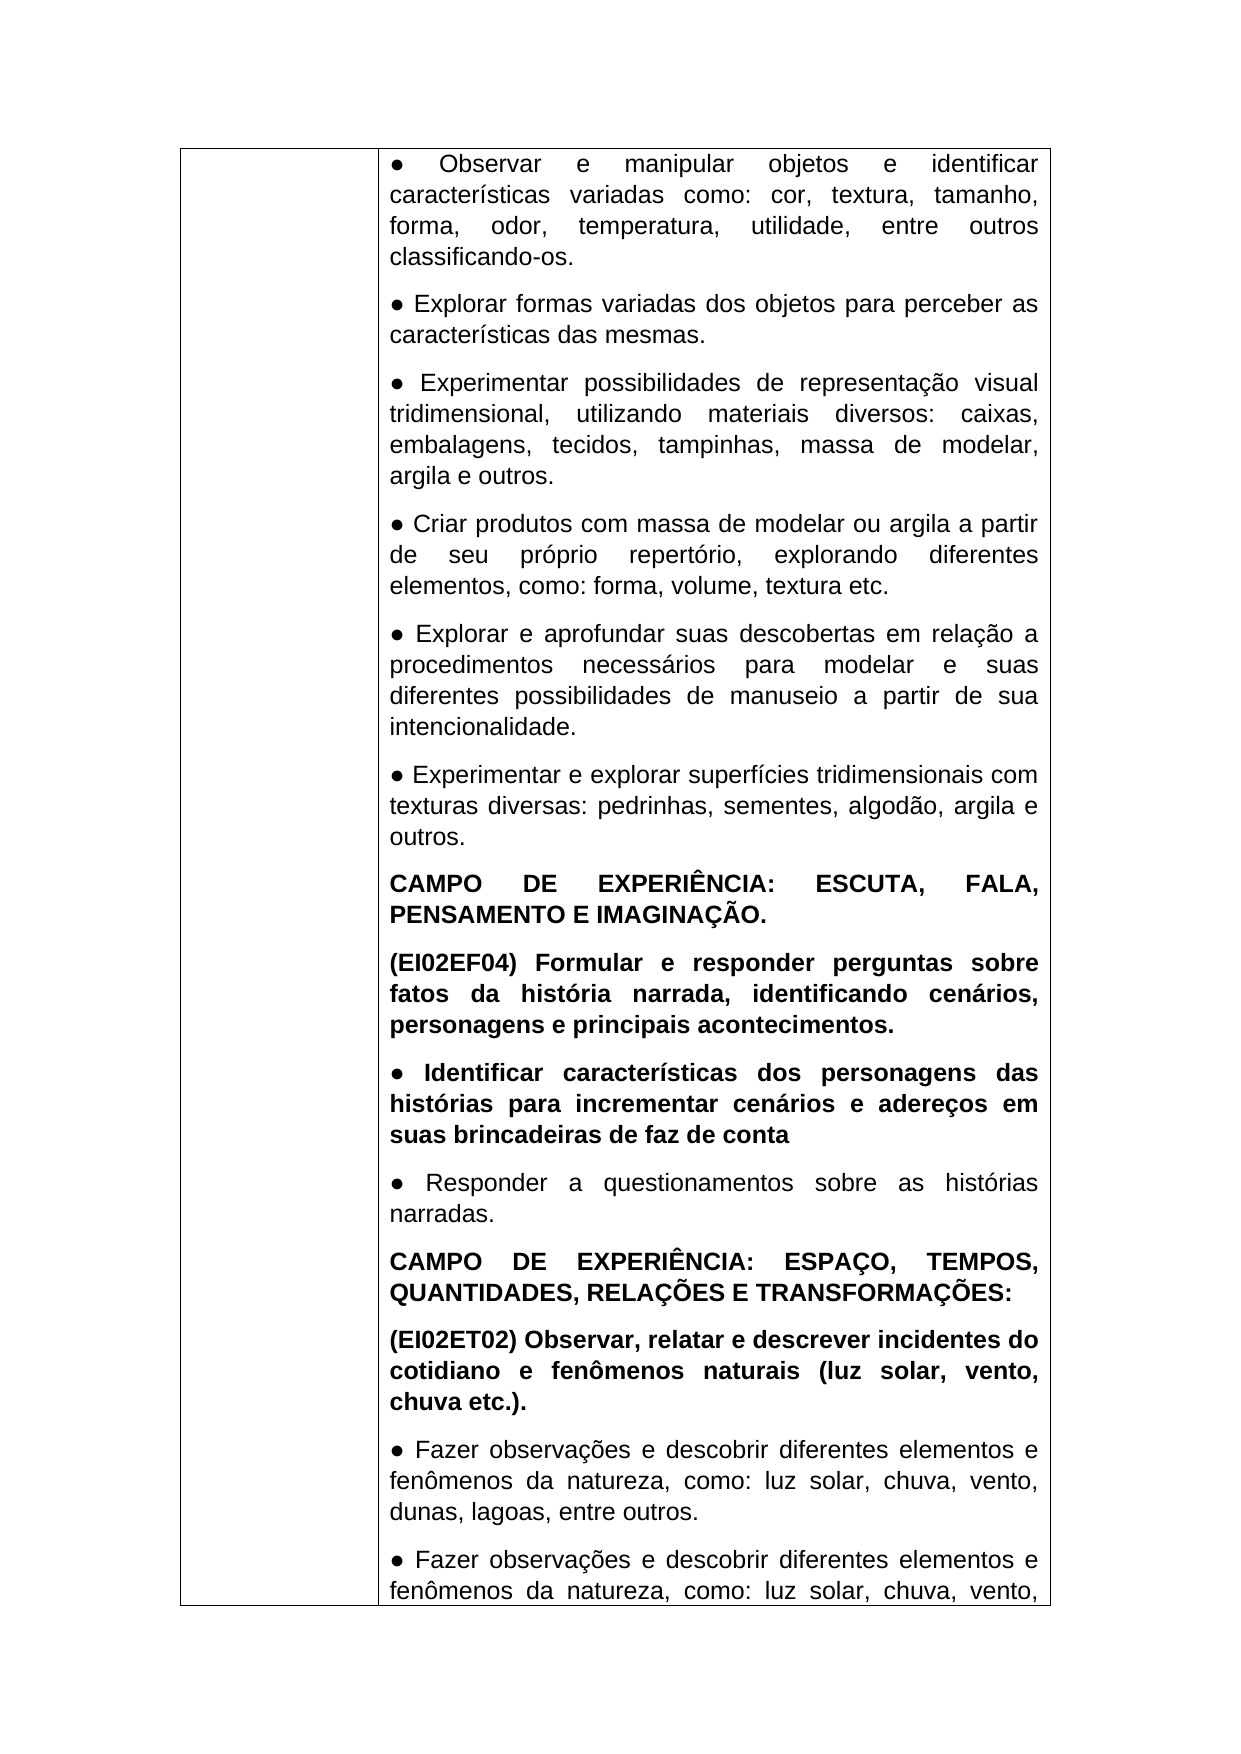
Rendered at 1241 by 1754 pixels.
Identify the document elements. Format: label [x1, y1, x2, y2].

table_cell [181, 149, 378, 1605]
table_cell [379, 149, 1050, 1605]
